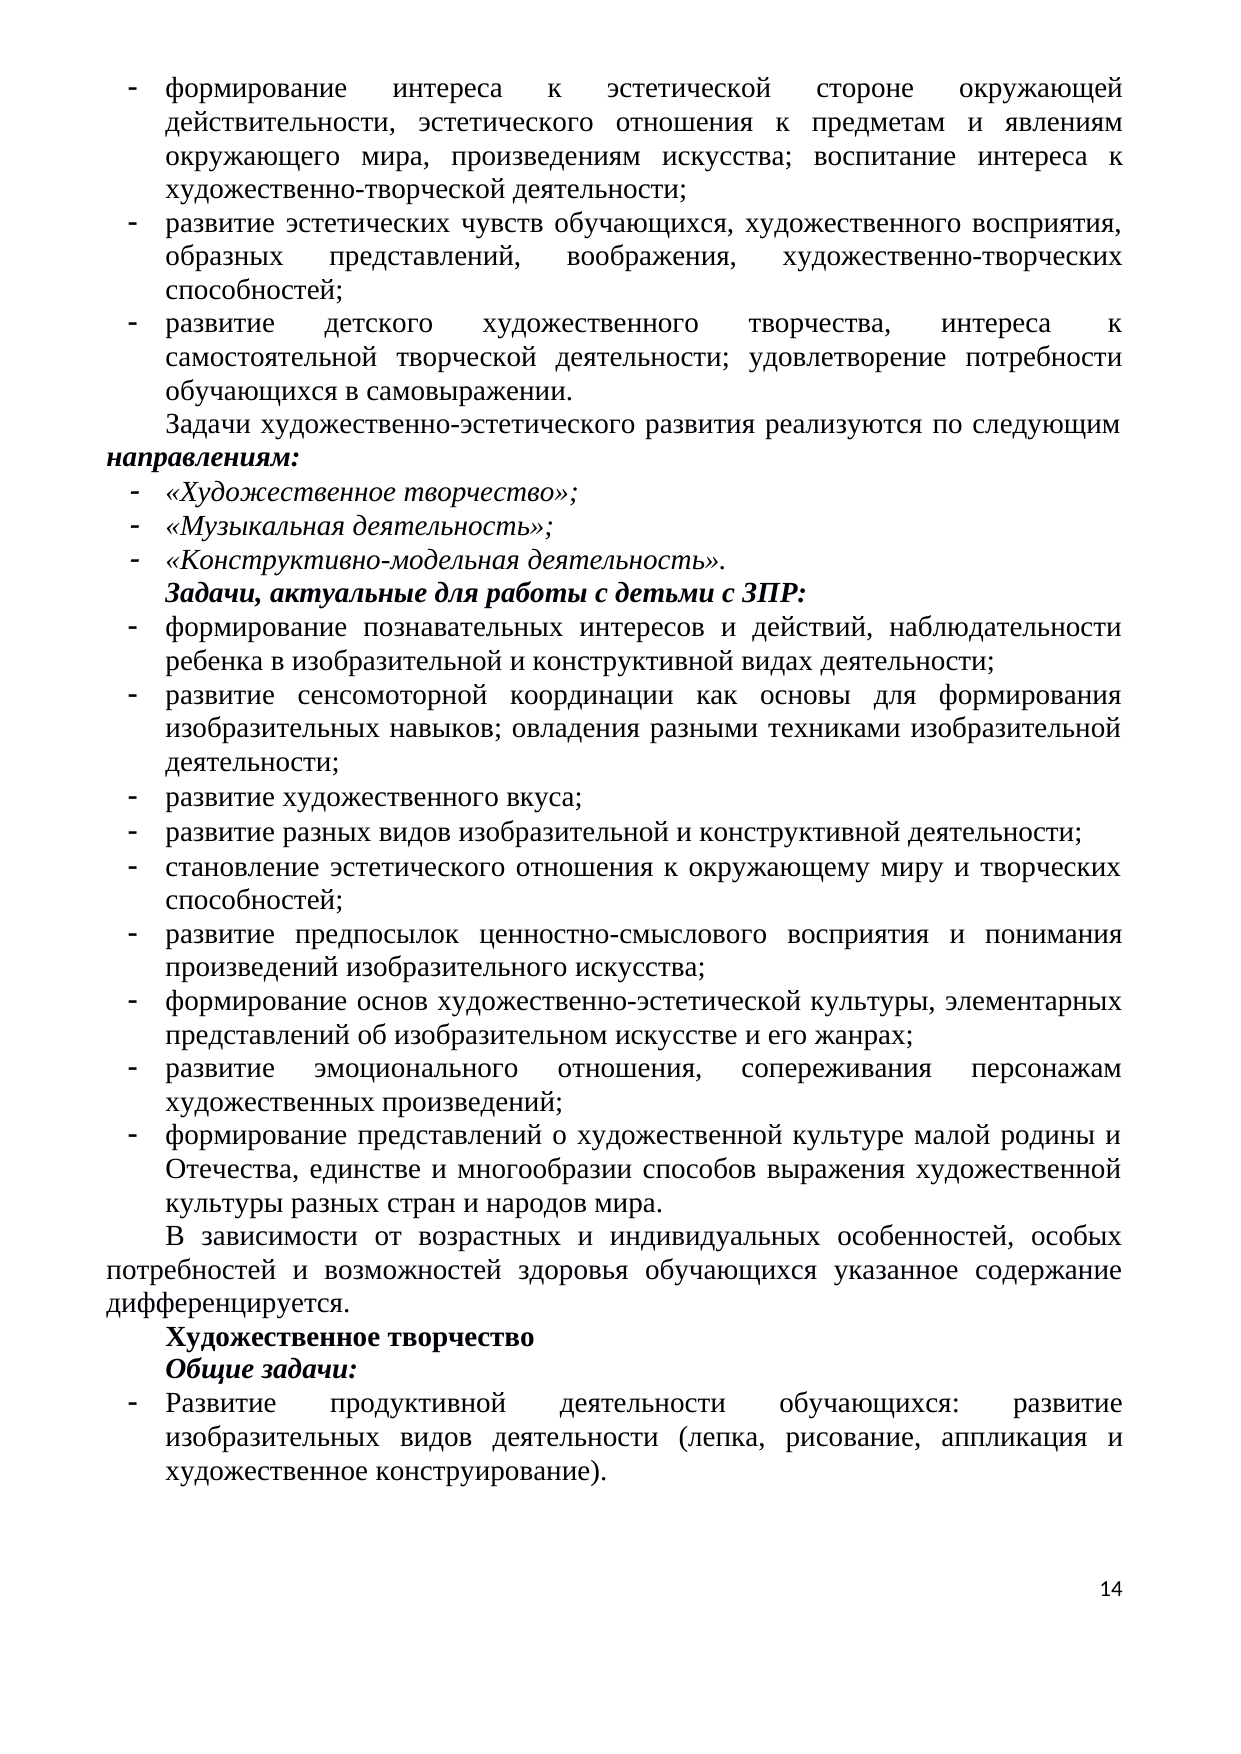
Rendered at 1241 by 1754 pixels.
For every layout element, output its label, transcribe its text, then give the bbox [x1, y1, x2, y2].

text Задачи художественно-эстетического развития реализуются по следующим [165, 406, 1190, 440]
list формирование основ художественно-эстетической культуры, элементарных представлений об изобразительном искусстве и его жанрах; [128, 983, 1123, 1050]
list развитие детского художественного творчества, интереса к самостоятельной творческой деятельности; удовлетворение потребности обучающихся в самовыражении. [128, 306, 1122, 406]
list развитие предпосылок ценностно-смыслового восприятия и понимания произведений изобразительного искусства; [128, 916, 1122, 983]
list развитие сенсомоторной координации как основы для формирования изобразительных навыков; овладения разными техниками изобразительной деятельности; [128, 677, 1122, 777]
text В зависимости от возрастных и индивидуальных особенностей, особых потребностей и возможностей здоровья обучающихся указанное содержание дифференцируется. [106, 1218, 1122, 1319]
subtitle направлениям: [106, 440, 1190, 473]
list развитие художественного вкуса; [128, 777, 1190, 813]
list формирование познавательных интересов и действий, наблюдательности ребенка в изобразительной и конструктивной видах деятельности; [128, 609, 1122, 677]
subtitle Задачи, актуальные для работы с детьми с ЗПР: [165, 576, 1190, 609]
list «Конструктивно-модельная деятельность». [128, 542, 1190, 576]
subtitle Художественное творчество [165, 1319, 1190, 1352]
list Развитие продуктивной деятельности обучающихся: развитие изобразительных видов деятельности (лепка, рисование, аппликация и художественное конструирование). [128, 1386, 1123, 1486]
list «Музыкальная деятельность»; [128, 508, 1190, 542]
subtitle Общие задачи: [165, 1352, 1190, 1386]
list развитие эстетических чувств обучающихся, художественного восприятия, образных представлений, воображения, художественно-творческих способностей; [128, 205, 1122, 306]
list «Художественное творчество»; [128, 473, 1190, 508]
list формирование представлений о художественной культуре малой родины и Отечества, единстве и многообразии способов выражения художественной культуры разных стран и народов мира. [128, 1117, 1122, 1218]
list становление эстетического отношения к окружающему миру и творческих способностей; [128, 849, 1122, 916]
list развитие эмоционального отношения, сопереживания персонажам художественных произведений; [128, 1050, 1122, 1117]
list формирование интереса к эстетической стороне окружающей действительности, эстетического отношения к предметам и явлениям окружающего мира, произведениям искусства; воспитание интереса к художественно-творческой деятельности; [128, 71, 1123, 205]
list развитие разных видов изобразительной и конструктивной деятельности; [128, 813, 1190, 849]
